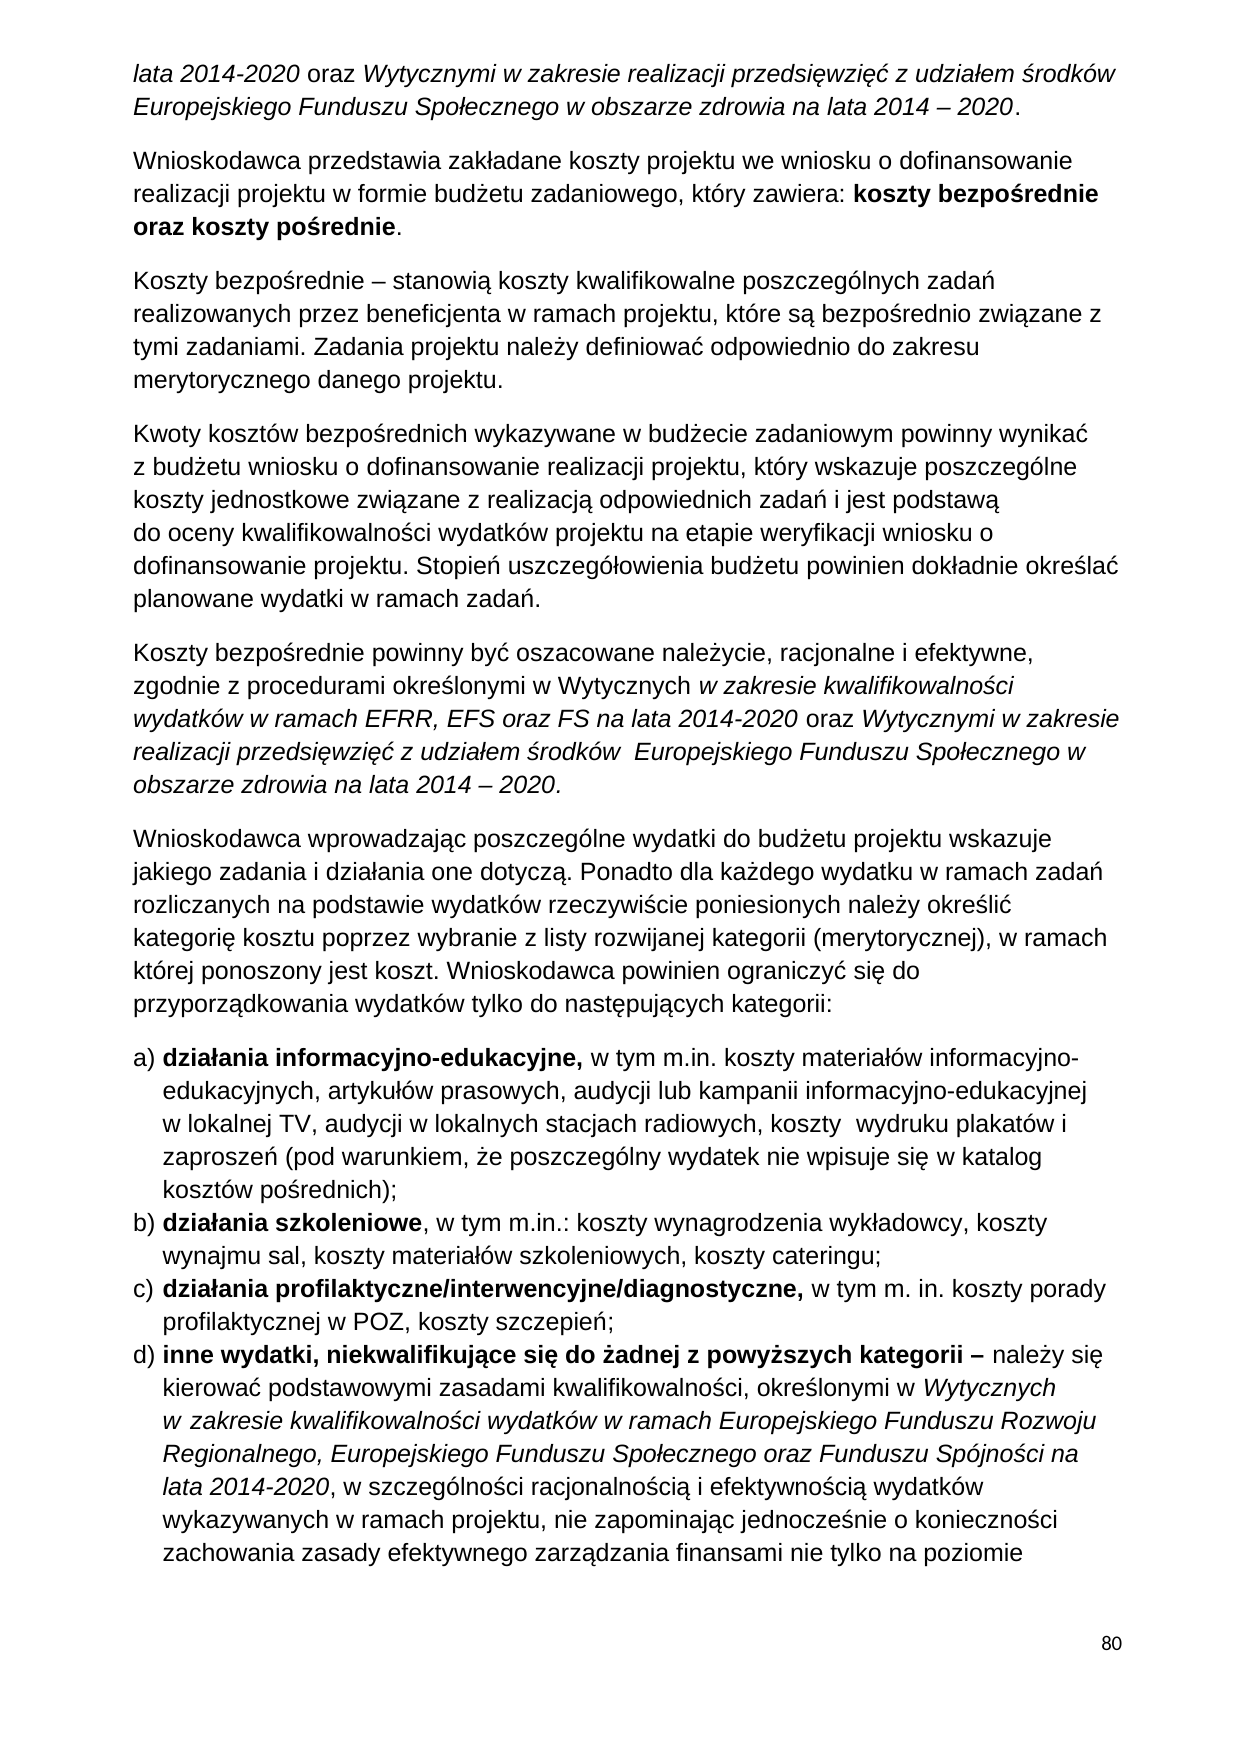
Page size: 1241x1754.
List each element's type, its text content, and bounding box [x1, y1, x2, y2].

text Wnioskodawca przedstawia zakładane koszty projektu we wniosku o dofinansowanie realizacji projektu w formie budżetu zadaniowego, który zawiera: koszty bezpośrednie oraz koszty pośrednie. [133, 146, 1122, 241]
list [133, 1340, 1122, 1567]
text Wnioskodawca wprowadzając poszczególne wydatki do budżetu projektu wskazuje jakiego zadania i działania one dotyczą. Ponadto dla każdego wydatku w ramach zadań rozliczanych na podstawie wydatków rzeczywiście poniesionych należy określić kategorię kosztu poprzez wybranie z listy rozwijanej kategorii (merytorycznej), w ramach której ponoszony jest koszt. Wnioskodawca powinien ograniczyć się do przyporządkowania wydatków tylko do następujących kategorii: [133, 824, 1122, 1017]
list Koszty bezpośrednie – stanowią koszty kwalifikowalne poszczególnych zadań realizowanych przez beneficjenta w ramach projektu, które są bezpośrednio związane z tymi zadaniami. Zadania projektu należy definiować odpowiednio do zakresu merytorycznego danego projektu. [133, 266, 1122, 394]
list działania szkoleniowe, w tym m.in.: koszty wynagrodzenia wykładowcy, koszty wynajmu sal, koszty materiałów szkoleniowych, koszty cateringu; [133, 1208, 1122, 1269]
text Kwoty kosztów bezpośrednich wykazywane w budżecie zadaniowym powinny wynikać z budżetu wniosku o dofinansowanie realizacji projektu, który wskazuje poszczególne koszty jednostkowe związane z realizacją odpowiednich zadań i jest podstawą do oceny kwalifikowalności wydatków projektu na etapie weryfikacji wniosku o dofinansowanie projektu. Stopień uszczegółowienia budżetu powinien dokładnie określać planowane wydatki w ramach zadań. [133, 419, 1122, 613]
list działania profilaktyczne/interwencyjne/diagnostyczne, w tym m. in. koszty porady profilaktycznej w POZ, koszty szczepień; [133, 1274, 1122, 1336]
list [133, 59, 1122, 121]
list działania informacyjno-edukacyjne, w tym m.in. koszty materiałów informacyjno-edukacyjnych, artykułów prasowych, audycji lub kampanii informacyjno-edukacyjnej w lokalnej TV, audycji w lokalnych stacjach radiowych, koszty wydruku plakatów i zaproszeń (pod warunkiem, że poszczególny wydatek nie wpisuje się w katalog kosztów pośrednich); [133, 1043, 1122, 1203]
list Koszty bezpośrednie powinny być oszacowane należycie, racjonalne i efektywne, zgodnie z procedurami określonymi w Wytycznych w zakresie kwalifikowalności wydatków w ramach EFRR, EFS oraz FS na lata 2014-2020 oraz Wytycznymi w zakresie realizacji przedsięwzięć z udziałem środków Europejskiego Funduszu Społecznego w obszarze zdrowia na lata 2014 – 2020. [133, 638, 1122, 798]
